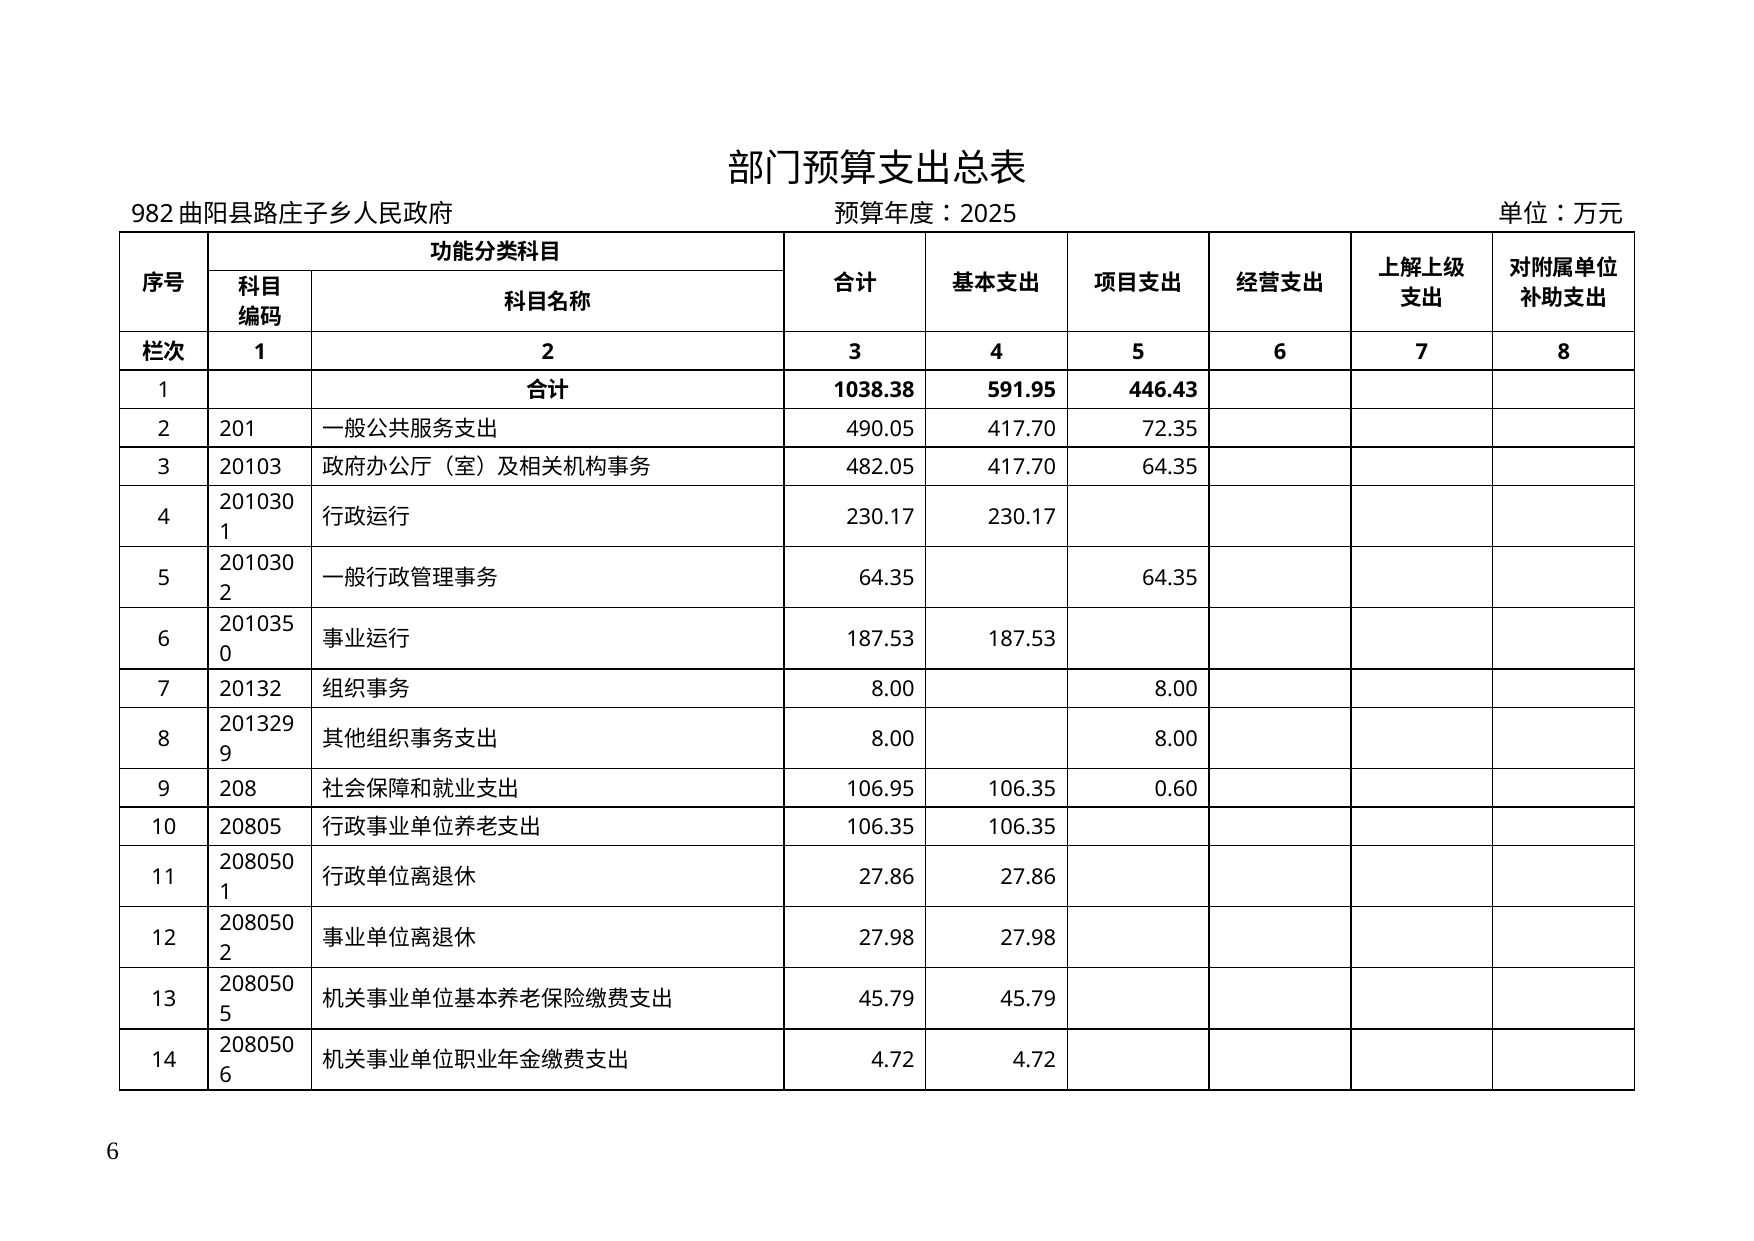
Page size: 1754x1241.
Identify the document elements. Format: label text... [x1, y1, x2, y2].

table_cell [926, 708, 1067, 768]
table_cell [926, 670, 1067, 706]
table_cell [1210, 486, 1350, 546]
table_cell [1068, 968, 1208, 1028]
table_cell 序号 [120, 233, 207, 331]
table_cell 27.86 [785, 846, 925, 906]
table_cell [1493, 486, 1634, 546]
table_cell 1 [120, 371, 207, 408]
table_cell 项目支出 [1068, 233, 1208, 331]
table_cell 13 [120, 968, 207, 1028]
table_cell [1210, 608, 1350, 668]
table_cell 组织事务 [312, 670, 783, 706]
table_cell [1493, 846, 1634, 906]
table_cell [1352, 968, 1492, 1028]
table_cell 2010302 [209, 547, 311, 607]
table_cell 2 [312, 332, 783, 369]
table_cell [1352, 371, 1492, 408]
table_cell [1352, 486, 1492, 546]
table_cell [1210, 1030, 1350, 1089]
table_cell 2013299 [209, 708, 311, 768]
table_cell [1352, 670, 1492, 706]
table_cell 106.35 [926, 808, 1067, 844]
table_cell 6 [1210, 332, 1350, 369]
table_cell 10 [120, 808, 207, 844]
table_cell [1493, 1030, 1634, 1089]
table_cell 1038.38 [785, 371, 925, 408]
table_cell 45.79 [785, 968, 925, 1028]
table_cell 72.35 [1068, 409, 1208, 446]
table_cell 11 [120, 846, 207, 906]
table_cell [209, 371, 311, 408]
table_cell 208 [209, 769, 311, 806]
table_cell 3 [120, 448, 207, 484]
table_cell [1493, 769, 1634, 806]
table_cell [1068, 907, 1208, 967]
table_cell 20103 [209, 448, 311, 484]
table_cell 机关事业单位职业年金缴费支出 [312, 1030, 783, 1089]
table_cell [1210, 808, 1350, 844]
table_cell 417.70 [926, 448, 1067, 484]
table_cell [1493, 371, 1634, 408]
table_cell 7 [1352, 332, 1492, 369]
table_cell [1210, 448, 1350, 484]
table_cell 6 [120, 608, 207, 668]
table_cell 4.72 [926, 1030, 1067, 1089]
table_cell [1352, 409, 1492, 446]
table_cell 事业单位离退休 [312, 907, 783, 967]
table_cell 社会保障和就业支出 [312, 769, 783, 806]
table_cell [1352, 708, 1492, 768]
table_cell 基本支出 [926, 233, 1067, 331]
table_cell [1068, 1030, 1208, 1089]
table_cell 功能分类科目 [209, 233, 783, 270]
table_cell [1352, 1030, 1492, 1089]
table_cell 20805 [209, 808, 311, 844]
table_cell 4 [926, 332, 1067, 369]
table_cell [1352, 907, 1492, 967]
table_cell 106.95 [785, 769, 925, 806]
table_cell 8.00 [785, 670, 925, 706]
table_cell 201 [209, 409, 311, 446]
table_cell [1068, 846, 1208, 906]
table_cell [1352, 846, 1492, 906]
table_cell 2080502 [209, 907, 311, 967]
table_cell 591.95 [926, 371, 1067, 408]
table_cell [1210, 708, 1350, 768]
table_cell 3 [785, 332, 925, 369]
table_cell [1068, 486, 1208, 546]
table_header 预算年度：2025 [785, 195, 1067, 231]
table_cell 27.86 [926, 846, 1067, 906]
table_cell 5 [1068, 332, 1208, 369]
table_cell 行政单位离退休 [312, 846, 783, 906]
table_cell 230.17 [926, 486, 1067, 546]
table_cell 合计 [785, 233, 925, 331]
table_cell [1493, 968, 1634, 1028]
table_cell 行政运行 [312, 486, 783, 546]
table_cell 12 [120, 907, 207, 967]
table_cell 经营支出 [1210, 233, 1350, 331]
table_cell 机关事业单位基本养老保险缴费支出 [312, 968, 783, 1028]
table_cell 187.53 [785, 608, 925, 668]
table_cell 20132 [209, 670, 311, 706]
table_cell 行政事业单位养老支出 [312, 808, 783, 844]
table_cell 106.35 [926, 769, 1067, 806]
table_cell [1210, 409, 1350, 446]
table_cell 2010301 [209, 486, 311, 546]
table_cell [926, 547, 1067, 607]
table_cell 栏次 [120, 332, 207, 369]
table_cell 科目名称 [312, 271, 783, 331]
table_cell 政府办公厅（室）及相关机构事务 [312, 448, 783, 484]
table_cell [1493, 547, 1634, 607]
table_cell [1068, 808, 1208, 844]
table_cell [1352, 547, 1492, 607]
table_cell [1352, 448, 1492, 484]
table_cell 446.43 [1068, 371, 1208, 408]
table_cell 106.35 [785, 808, 925, 844]
table_cell 8.00 [1068, 670, 1208, 706]
table_cell 一般行政管理事务 [312, 547, 783, 607]
table_cell 一般公共服务支出 [312, 409, 783, 446]
table_cell [1493, 608, 1634, 668]
table_header 982曲阳县路庄子乡人民政府 [120, 195, 783, 231]
table_cell 5 [120, 547, 207, 607]
table_cell 64.35 [1068, 448, 1208, 484]
table_cell 0.60 [1068, 769, 1208, 806]
table_cell 45.79 [926, 968, 1067, 1028]
table_cell 科目 编码 [209, 271, 311, 331]
table_cell 64.35 [785, 547, 925, 607]
table_cell 2 [120, 409, 207, 446]
table_cell 事业运行 [312, 608, 783, 668]
table_cell 27.98 [926, 907, 1067, 967]
table_cell 2080501 [209, 846, 311, 906]
table_cell [1210, 547, 1350, 607]
table_cell 2080505 [209, 968, 311, 1028]
table_cell 4.72 [785, 1030, 925, 1089]
table_cell 230.17 [785, 486, 925, 546]
table_cell [1210, 846, 1350, 906]
table_cell [1493, 670, 1634, 706]
table_cell 8 [1493, 332, 1634, 369]
table_cell 7 [120, 670, 207, 706]
text 部门预算支出总表 [106, 142, 1648, 193]
table_cell 8.00 [785, 708, 925, 768]
table_cell [1210, 907, 1350, 967]
table_cell 2010350 [209, 608, 311, 668]
table_cell 417.70 [926, 409, 1067, 446]
table_cell [1352, 608, 1492, 668]
table_cell [1210, 968, 1350, 1028]
table_cell [1352, 808, 1492, 844]
table_cell 9 [120, 769, 207, 806]
table_cell 64.35 [1068, 547, 1208, 607]
table_cell 187.53 [926, 608, 1067, 668]
table_cell [1493, 409, 1634, 446]
table_cell 27.98 [785, 907, 925, 967]
table_cell [1210, 371, 1350, 408]
table_cell 2080506 [209, 1030, 311, 1089]
table_cell 482.05 [785, 448, 925, 484]
table_cell [1352, 769, 1492, 806]
table_cell [1210, 769, 1350, 806]
table_cell [1493, 448, 1634, 484]
table_cell [1493, 808, 1634, 844]
table_cell 8.00 [1068, 708, 1208, 768]
table_cell 14 [120, 1030, 207, 1089]
table_cell [1210, 670, 1350, 706]
table_cell [1068, 608, 1208, 668]
table_cell 上解上级 支出 [1352, 233, 1492, 331]
table_cell 合计 [312, 371, 783, 408]
table_cell 4 [120, 486, 207, 546]
table_cell 490.05 [785, 409, 925, 446]
table_cell 8 [120, 708, 207, 768]
table_cell 其他组织事务支出 [312, 708, 783, 768]
table_cell 1 [209, 332, 311, 369]
table_cell [1493, 907, 1634, 967]
table_cell [1493, 708, 1634, 768]
table_header 单位：万元 [1068, 195, 1634, 231]
table_cell 对附属单位补助支出 [1493, 233, 1634, 331]
